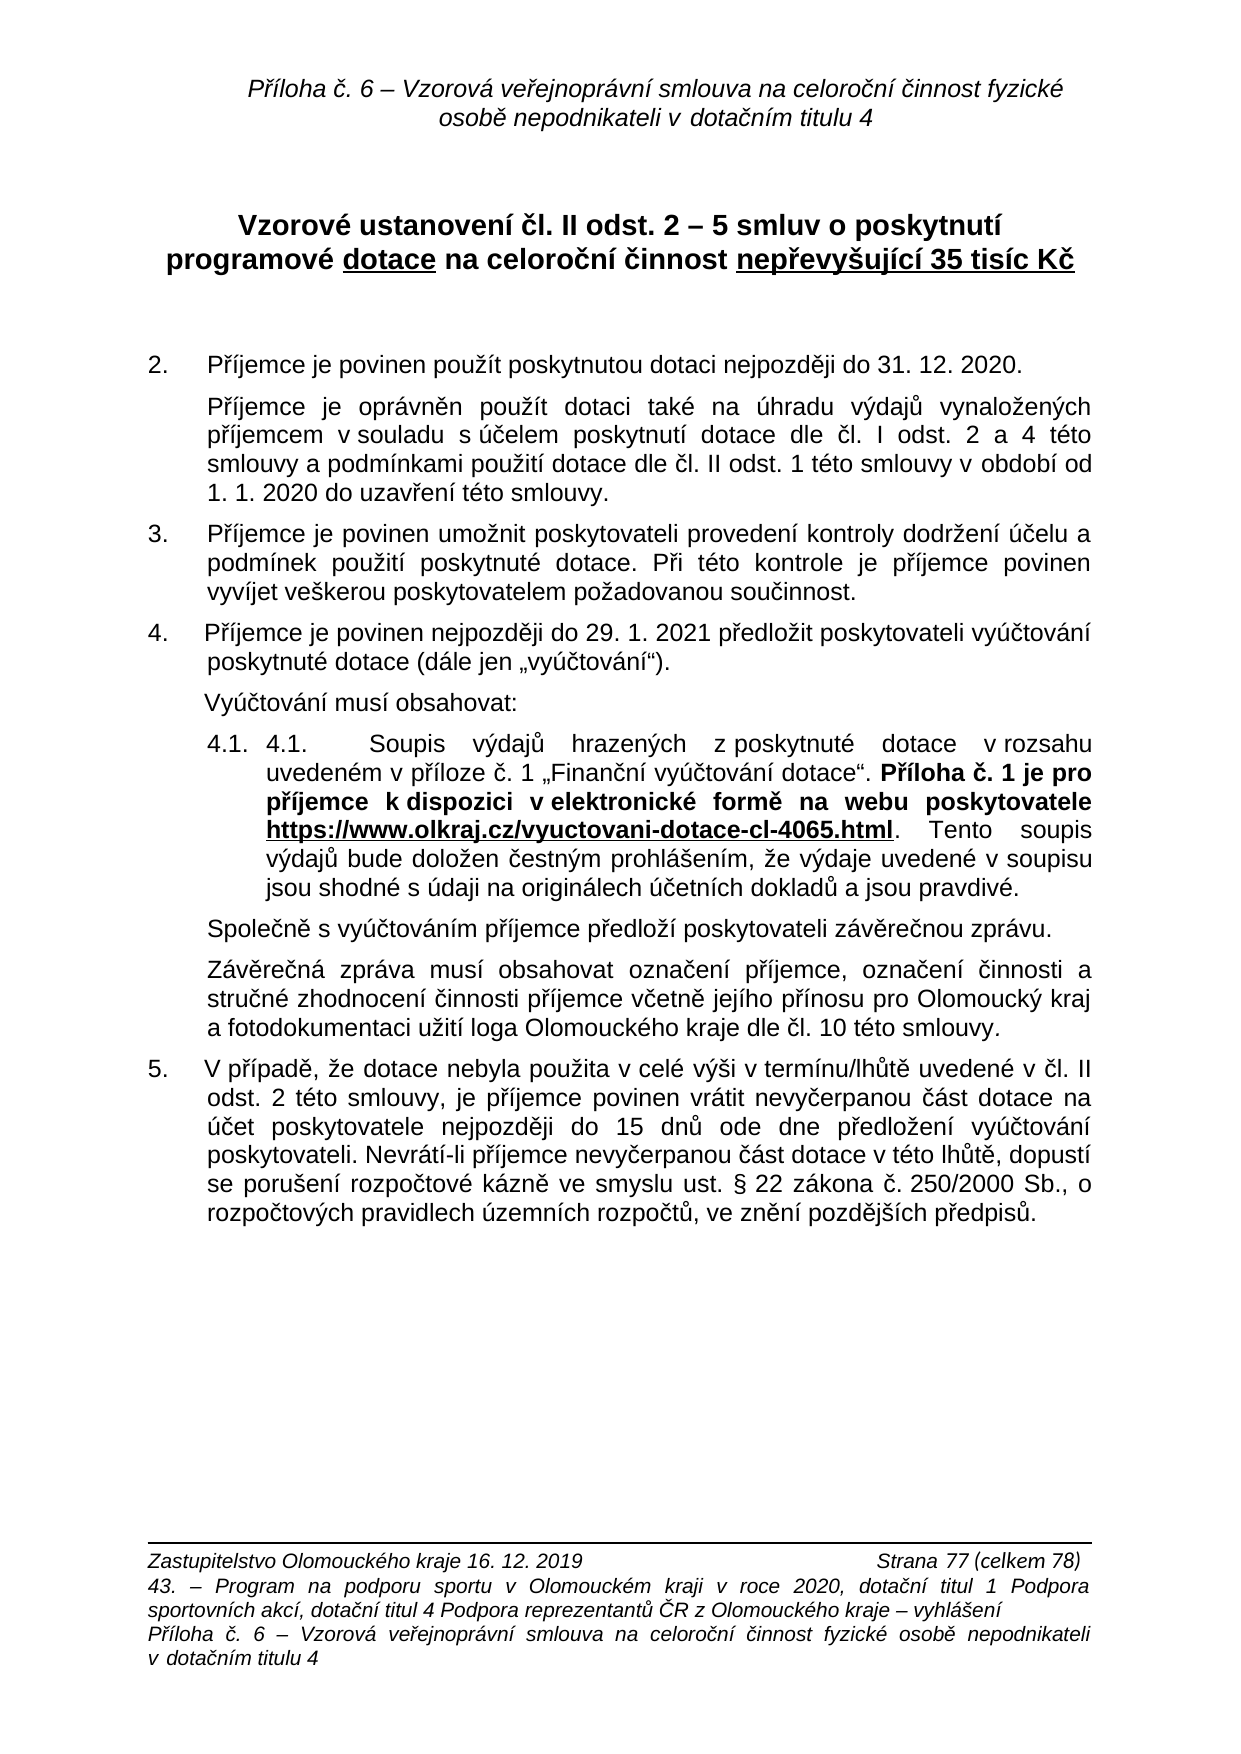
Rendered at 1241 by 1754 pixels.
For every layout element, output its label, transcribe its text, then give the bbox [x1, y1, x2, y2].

text Společně s vyúčtováním příjemce předloží poskytovateli závěrečnou zprávu. [207, 914, 1092, 943]
list Příjemce je povinen použít poskytnutou dotaci nejpozději do 31. 12. 2020. [148, 350, 1092, 379]
list V případě, že dotace nebyla použita v celé výši v termínu/lhůtě uvedené v čl. II odst. 2 této smlouvy, je příjemce povinen vrátit nevyčerpanou část dotace na účet poskytovatele nejpozději do 15 dnů ode dne předložení vyúčtování poskytovateli. Nevrátí-li příjemce nevyčerpanou část dotace v této lhůtě, dopustí se porušení rozpočtové kázně ve smyslu ust. § 22 zákona č. 250/2000 Sb., o rozpočtových pravidlech územních rozpočtů, ve znění pozdějších předpisů. [148, 1054, 1092, 1227]
list Příjemce je povinen nejpozději do 29. 1. 2021 předložit poskytovateli vyúčtování poskytnuté dotace (dále jen „vyúčtování“). [148, 618, 1092, 675]
text Vzorové ustanovení čl. II odst. 2 – 5 smluv o poskytnutí programové dotace na celoroční činnost nepřevyšující 35 tisíc Kč [148, 208, 1092, 275]
list Závěrečná zpráva musí obsahovat označení příjemce, označení činnosti a stručné zhodnocení činnosti příjemce včetně jejího přínosu pro Olomoucký kraj a fotodokumentaci užití loga Olomouckého kraje dle čl. 10 této smlouvy. [207, 955, 1092, 1042]
text Příjemce je oprávněn použít dotaci také na úhradu výdajů vynaložených příjemcem v souladu s účelem poskytnutí dotace dle čl. I odst. 2 a 4 této smlouvy a podmínkami použití dotace dle čl. II odst. 1 této smlouvy v období od 1. 1. 2020 do uzavření této smlouvy. [207, 392, 1092, 507]
list 4.1. Soupis výdajů hrazených z poskytnuté dotace v rozsahu uvedeném v příloze č. 1 „Finanční vyúčtování dotace“. Příloha č. 1 je pro příjemce k dispozici v elektronické formě na webu poskytovatele https://www.olkraj.cz/vyuctovani-dotace-cl-4065.html. Tento soupis výdajů bude doložen čestným prohlášením, že výdaje uvedené v soupisu jsou shodné s údaji na originálech účetních dokladů a jsou pravdivé. [207, 729, 1092, 902]
list Příjemce je povinen umožnit poskytovateli provedení kontroly dodržení účelu a podmínek použití poskytnuté dotace. Při této kontrole je příjemce povinen vyvíjet veškerou poskytovatelem požadovanou součinnost. [148, 519, 1092, 605]
text Vyúčtování musí obsahovat: [204, 688, 1092, 717]
